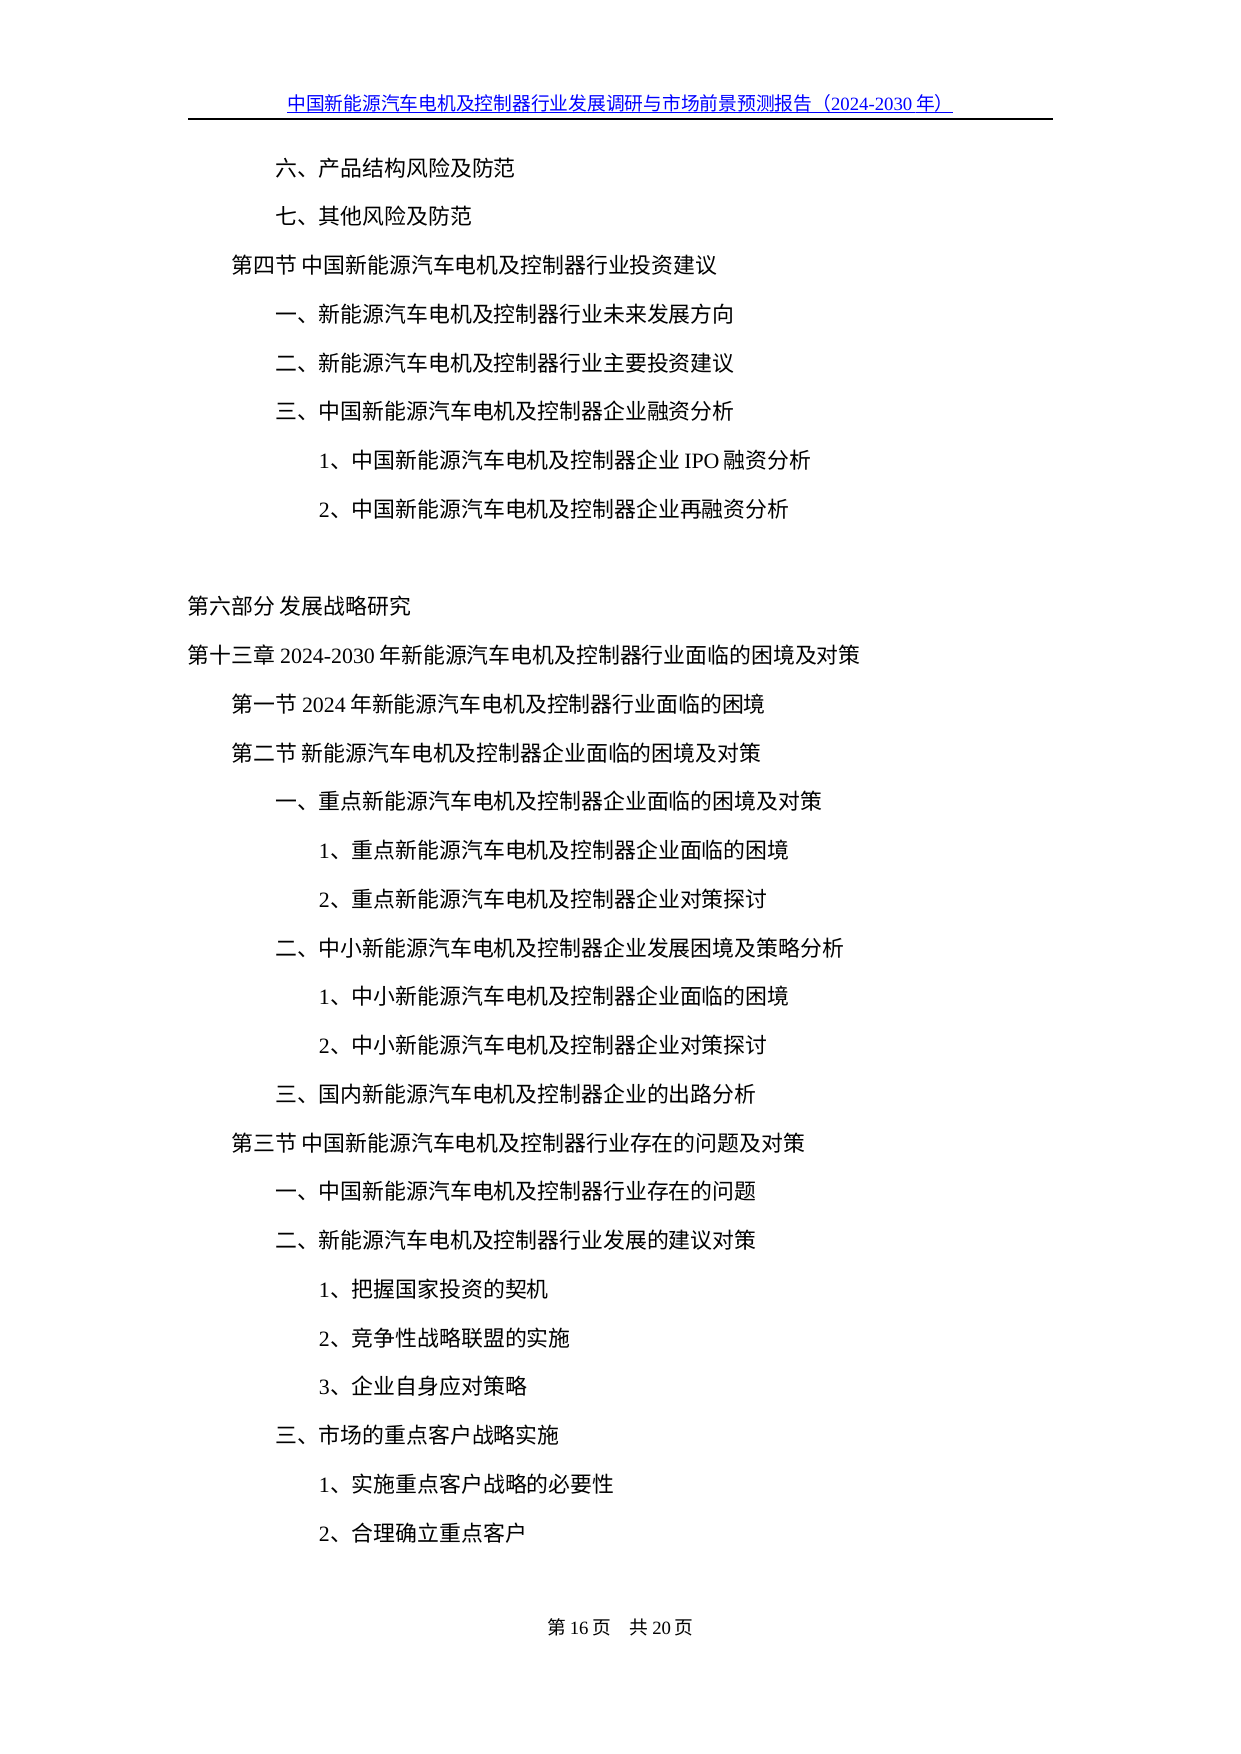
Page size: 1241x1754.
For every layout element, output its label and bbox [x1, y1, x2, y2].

text [187, 150, 1053, 1548]
